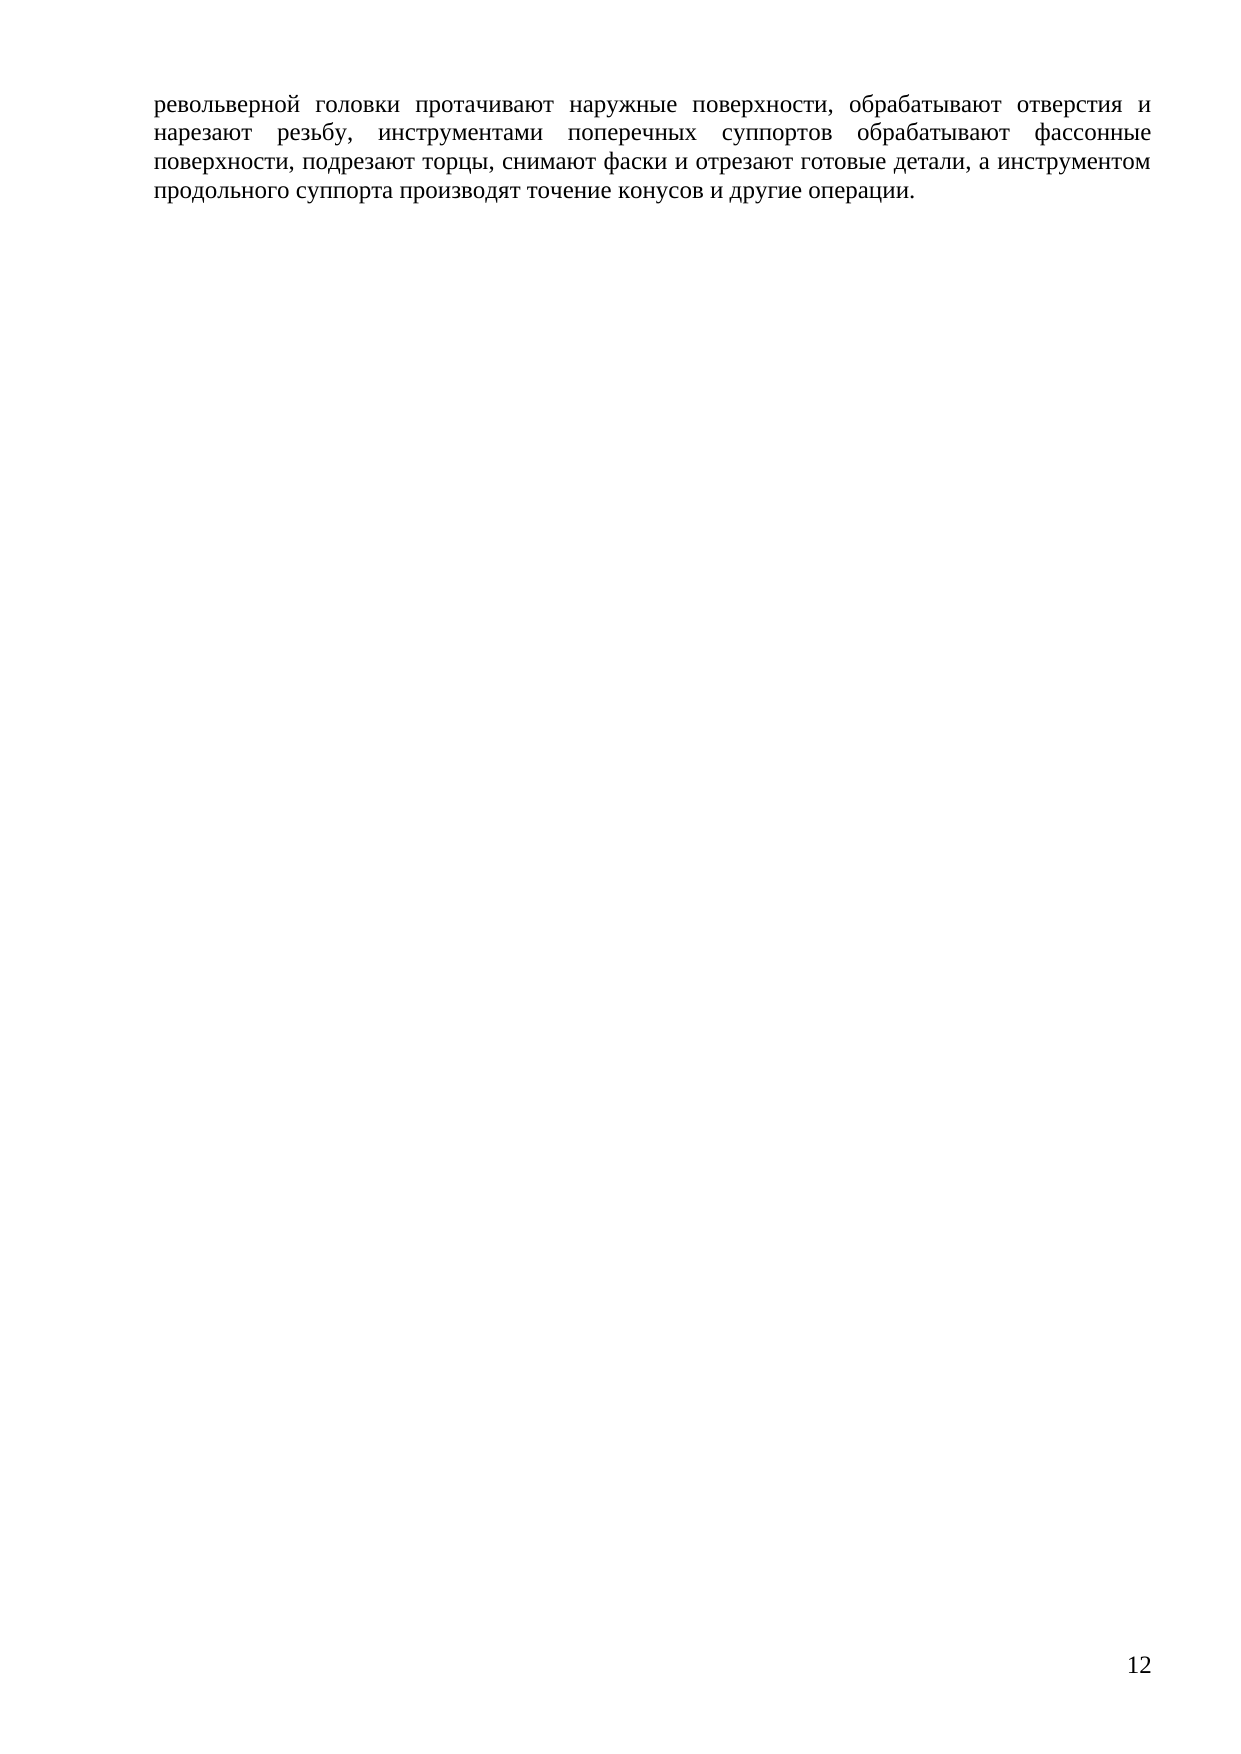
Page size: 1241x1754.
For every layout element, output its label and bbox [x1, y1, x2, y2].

text [153, 89, 1152, 204]
